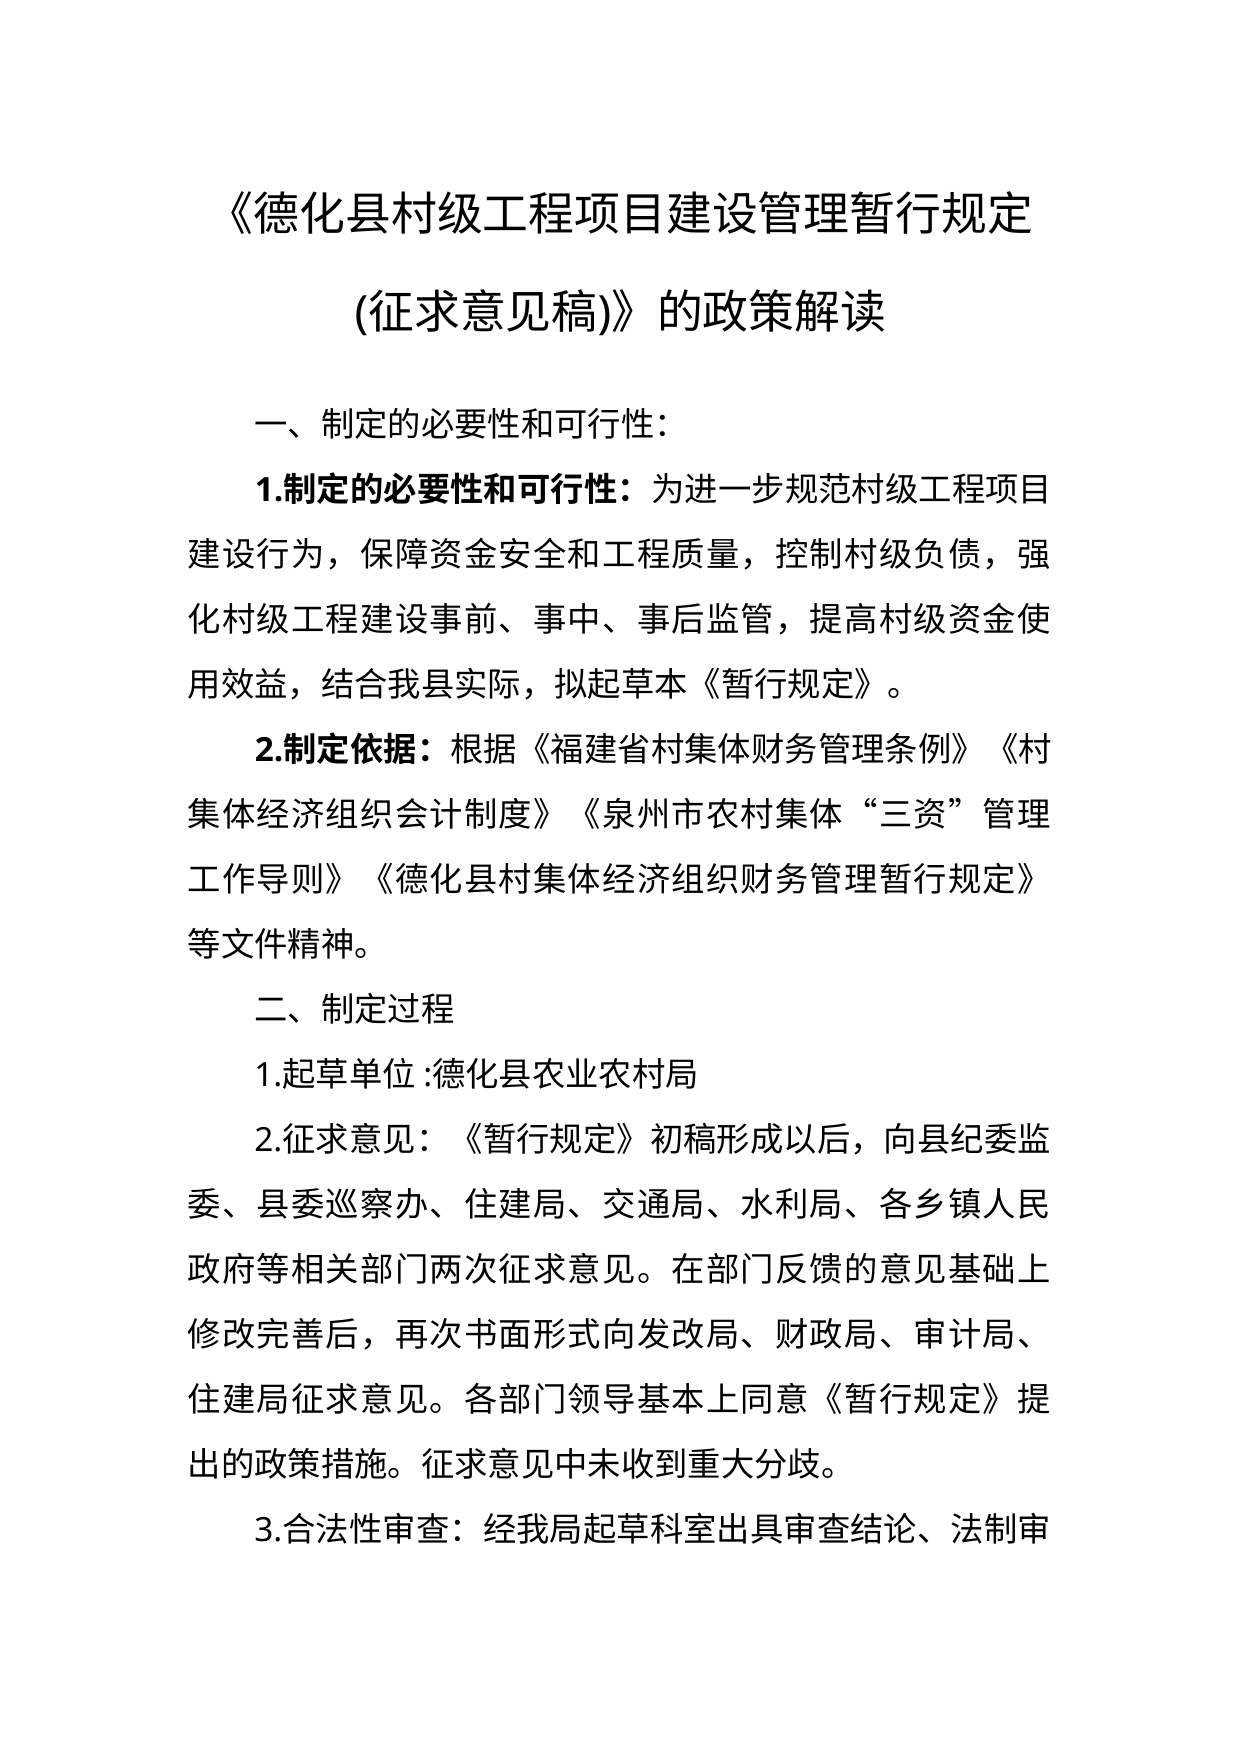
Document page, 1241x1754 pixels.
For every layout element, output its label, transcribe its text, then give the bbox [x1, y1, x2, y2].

text 2.征求意见：《暂行规定》初稿形成以后，向县纪委监委、县委巡察办、住建局、交通局、水利局、各乡镇人民政府等相关部门两次征求意见。在部门反馈的意见基础上修改完善后，再次书面形式向发改局、财政局、审计局、住建局征求意见。各部门领导基本上同意《暂行规定》提出的政策措施。征求意见中未收到重大分歧。 [187, 1104, 1053, 1494]
text 2.制定依据：根据《福建省村集体财务管理条例》《村集体经济组织会计制度》《泉州市农村集体“三资”管理工作导则》《德化县村集体经济组织财务管理暂行规定》等文件精神。 [187, 714, 1053, 974]
text 1.起草单位 :德化县农业农村局 [187, 1039, 1053, 1104]
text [187, 1494, 1053, 1559]
text 二、制定过程 [187, 974, 1053, 1039]
text 1.制定的必要性和可行性：为进一步规范村级工程项目建设行为，保障资金安全和工程质量，控制村级负债，强化村级工程建设事前、事中、事后监管，提高村级资金使用效益，结合我县实际，拟起草本《暂行规定》。 [187, 454, 1053, 714]
text 一、制定的必要性和可行性： [187, 389, 1053, 454]
text 《德化县村级工程项目建设管理暂行规定(征求意见稿)》的政策解读 [187, 162, 1053, 357]
